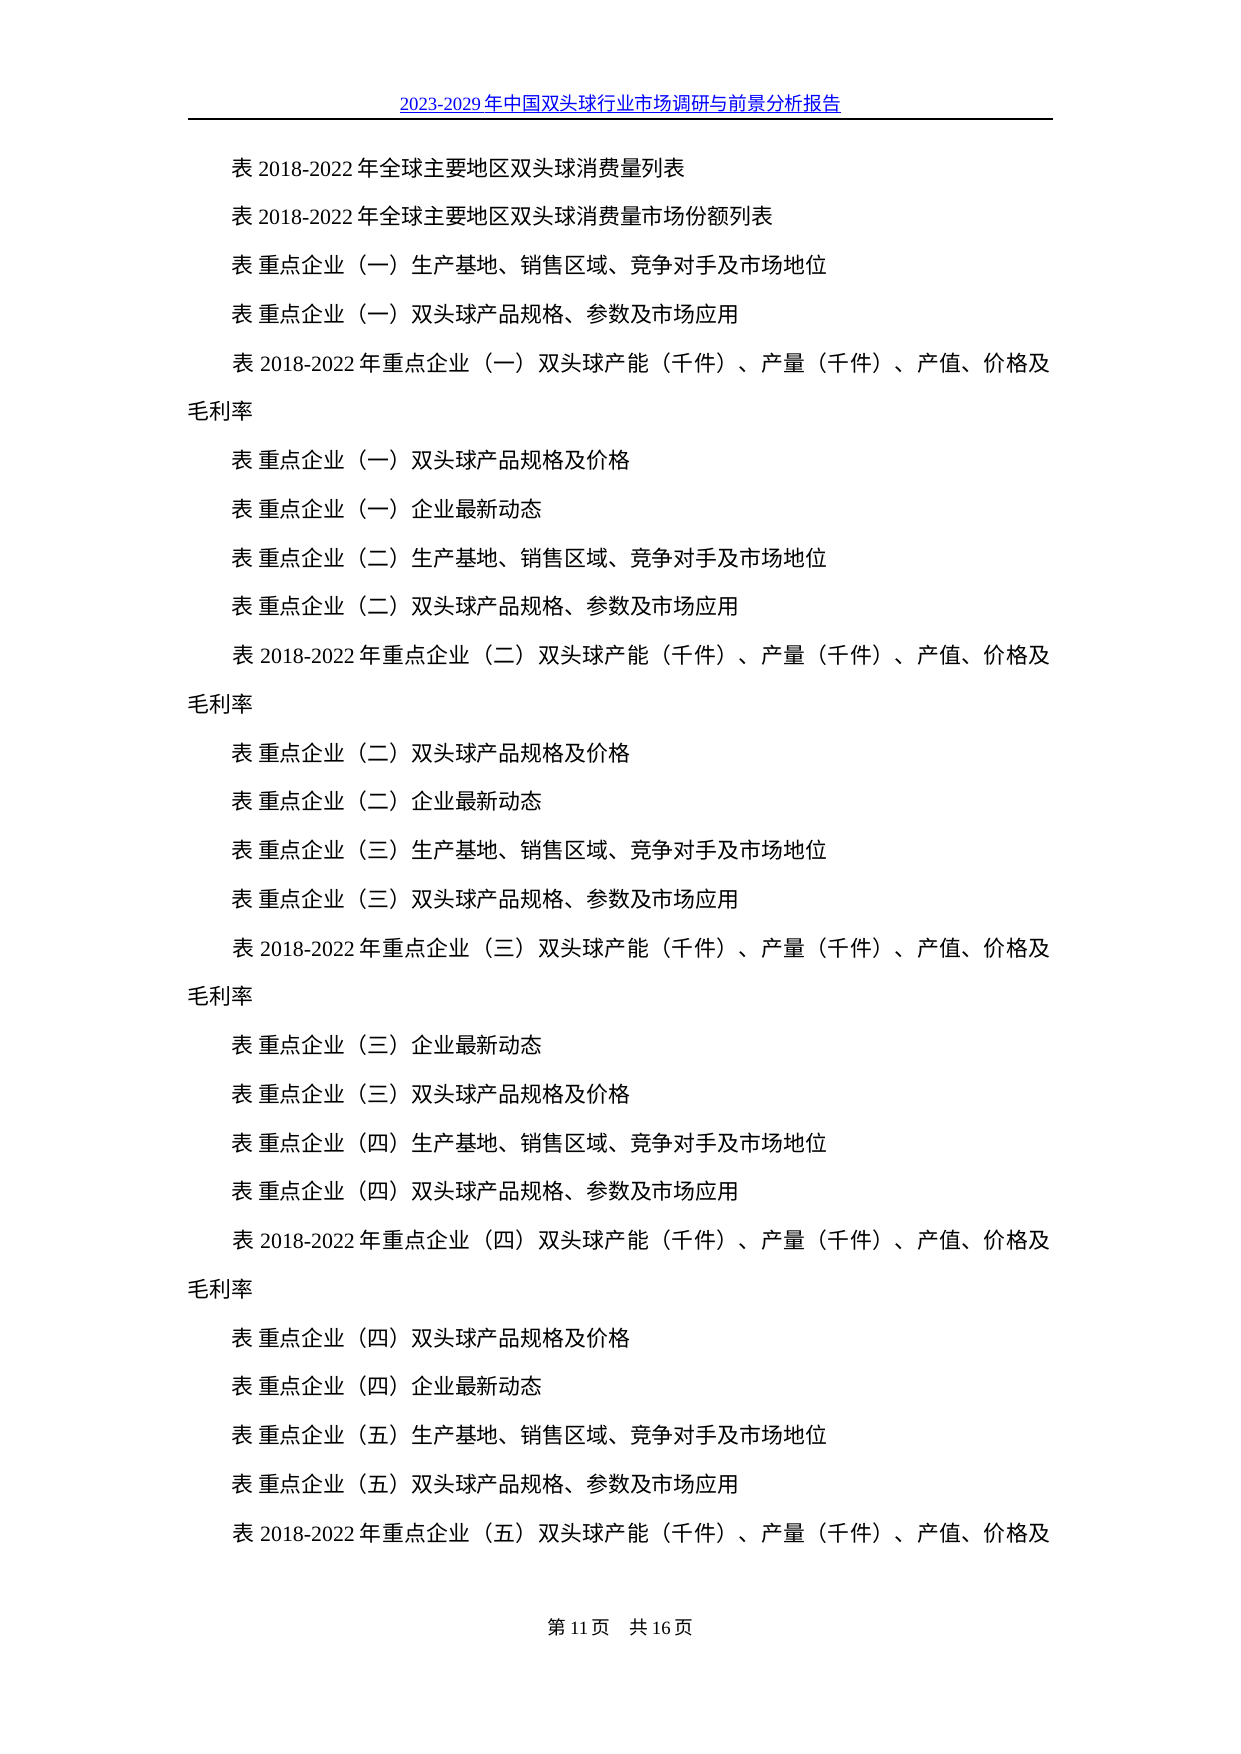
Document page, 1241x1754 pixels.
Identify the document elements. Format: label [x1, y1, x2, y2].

text [187, 150, 1053, 1548]
